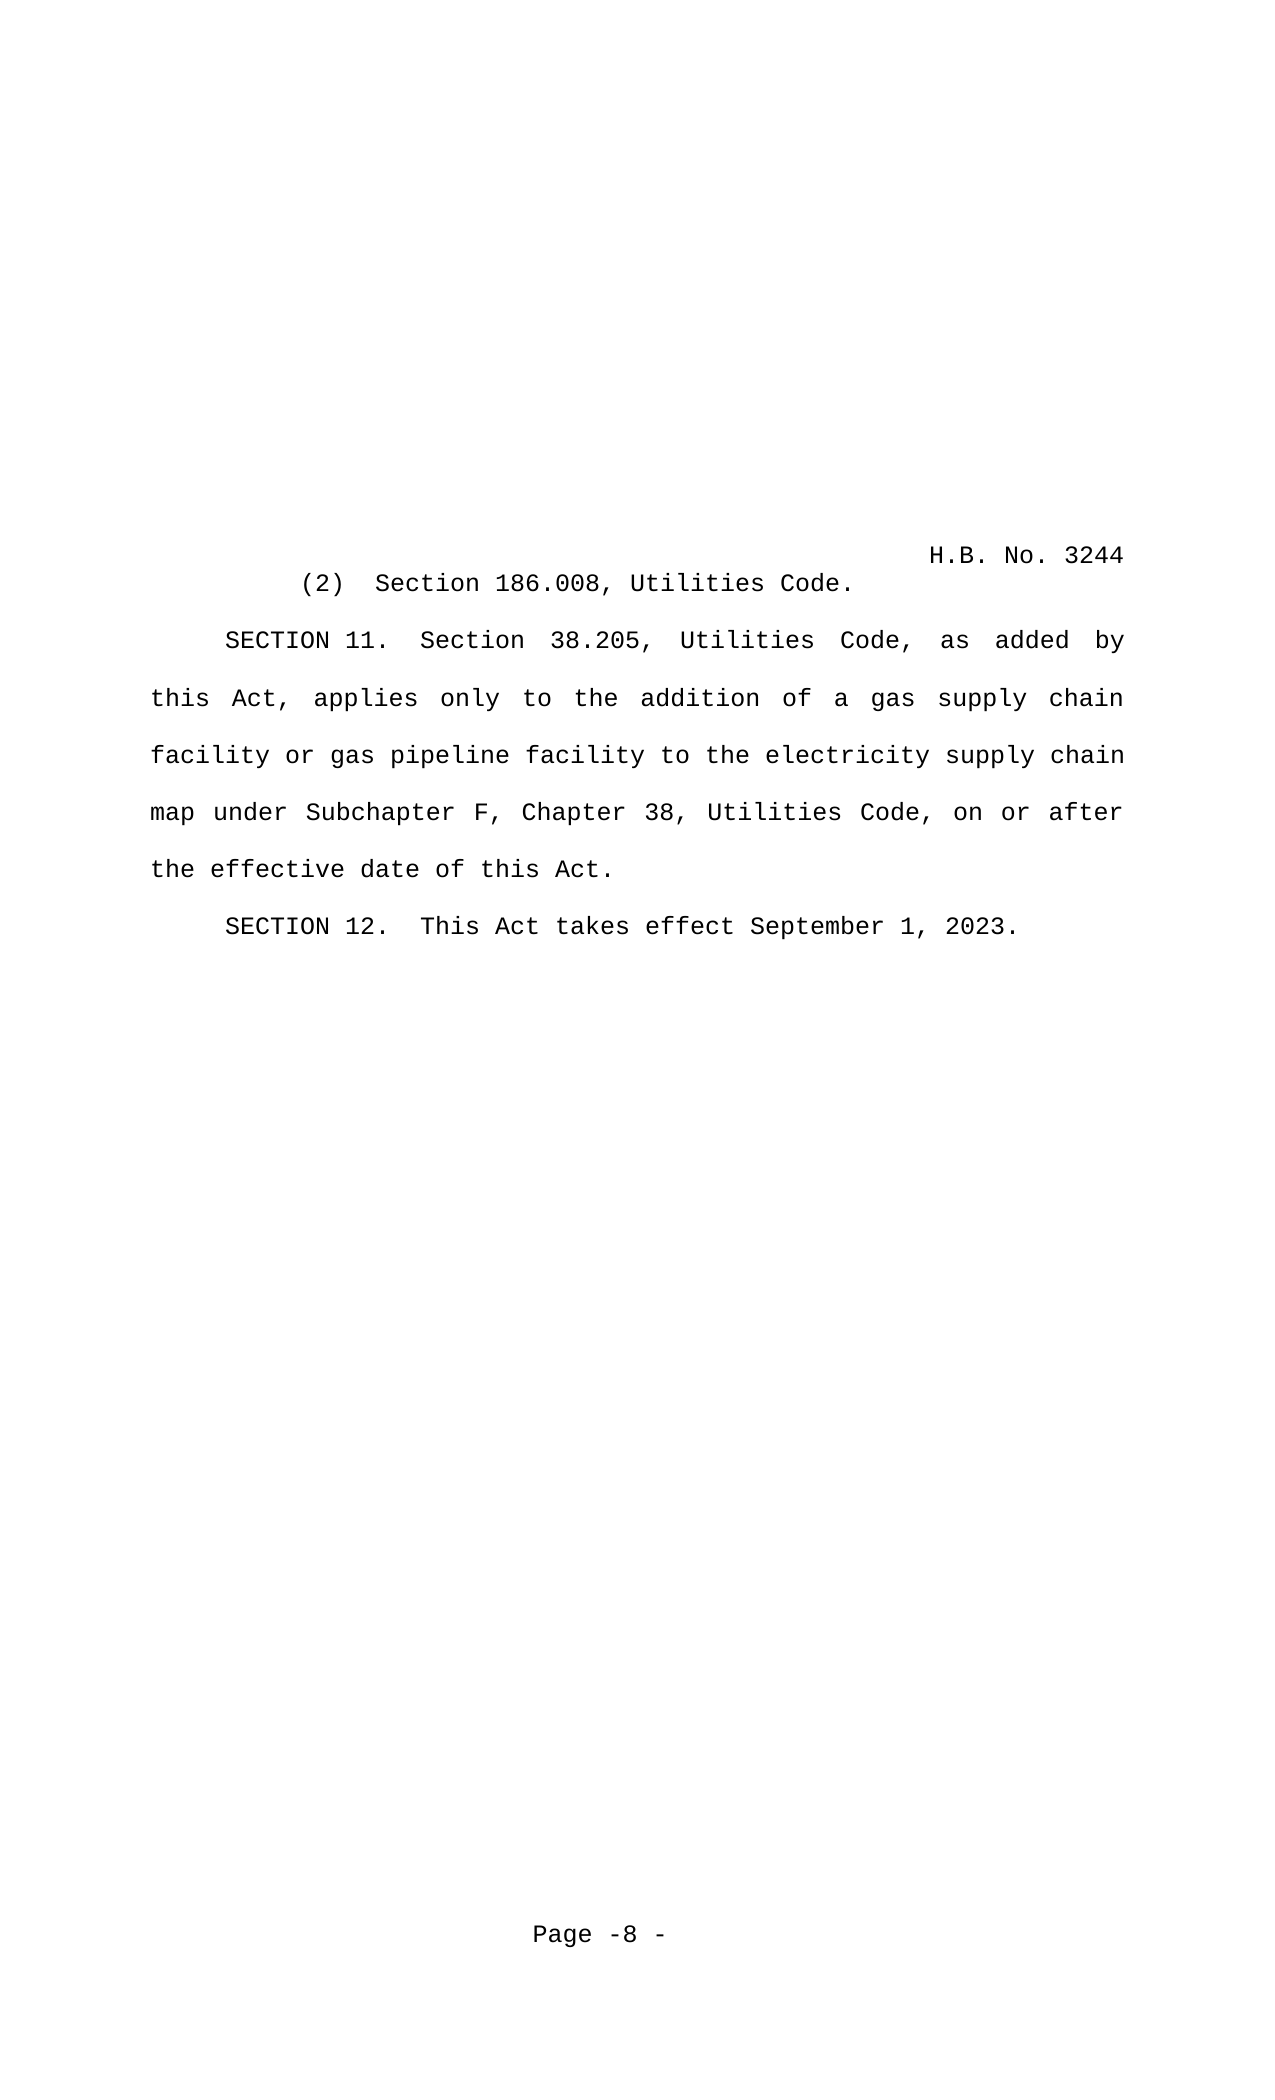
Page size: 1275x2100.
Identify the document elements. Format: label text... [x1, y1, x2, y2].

text SECTION 12. This Act takes effect September 1, 2023. [150, 913, 1125, 942]
text (2) Section 186.008, Utilities Code. [150, 571, 1125, 599]
text SECTION 11. Section 38.205, Utilities Code, as added by this Act, applies only to the addition of a gas supply chain facility or gas pipeline facility to the electricity supply chain map under Subchapter F, Chapter 38, Utilities Code, on or after the effective date of this Act. [150, 628, 1125, 885]
